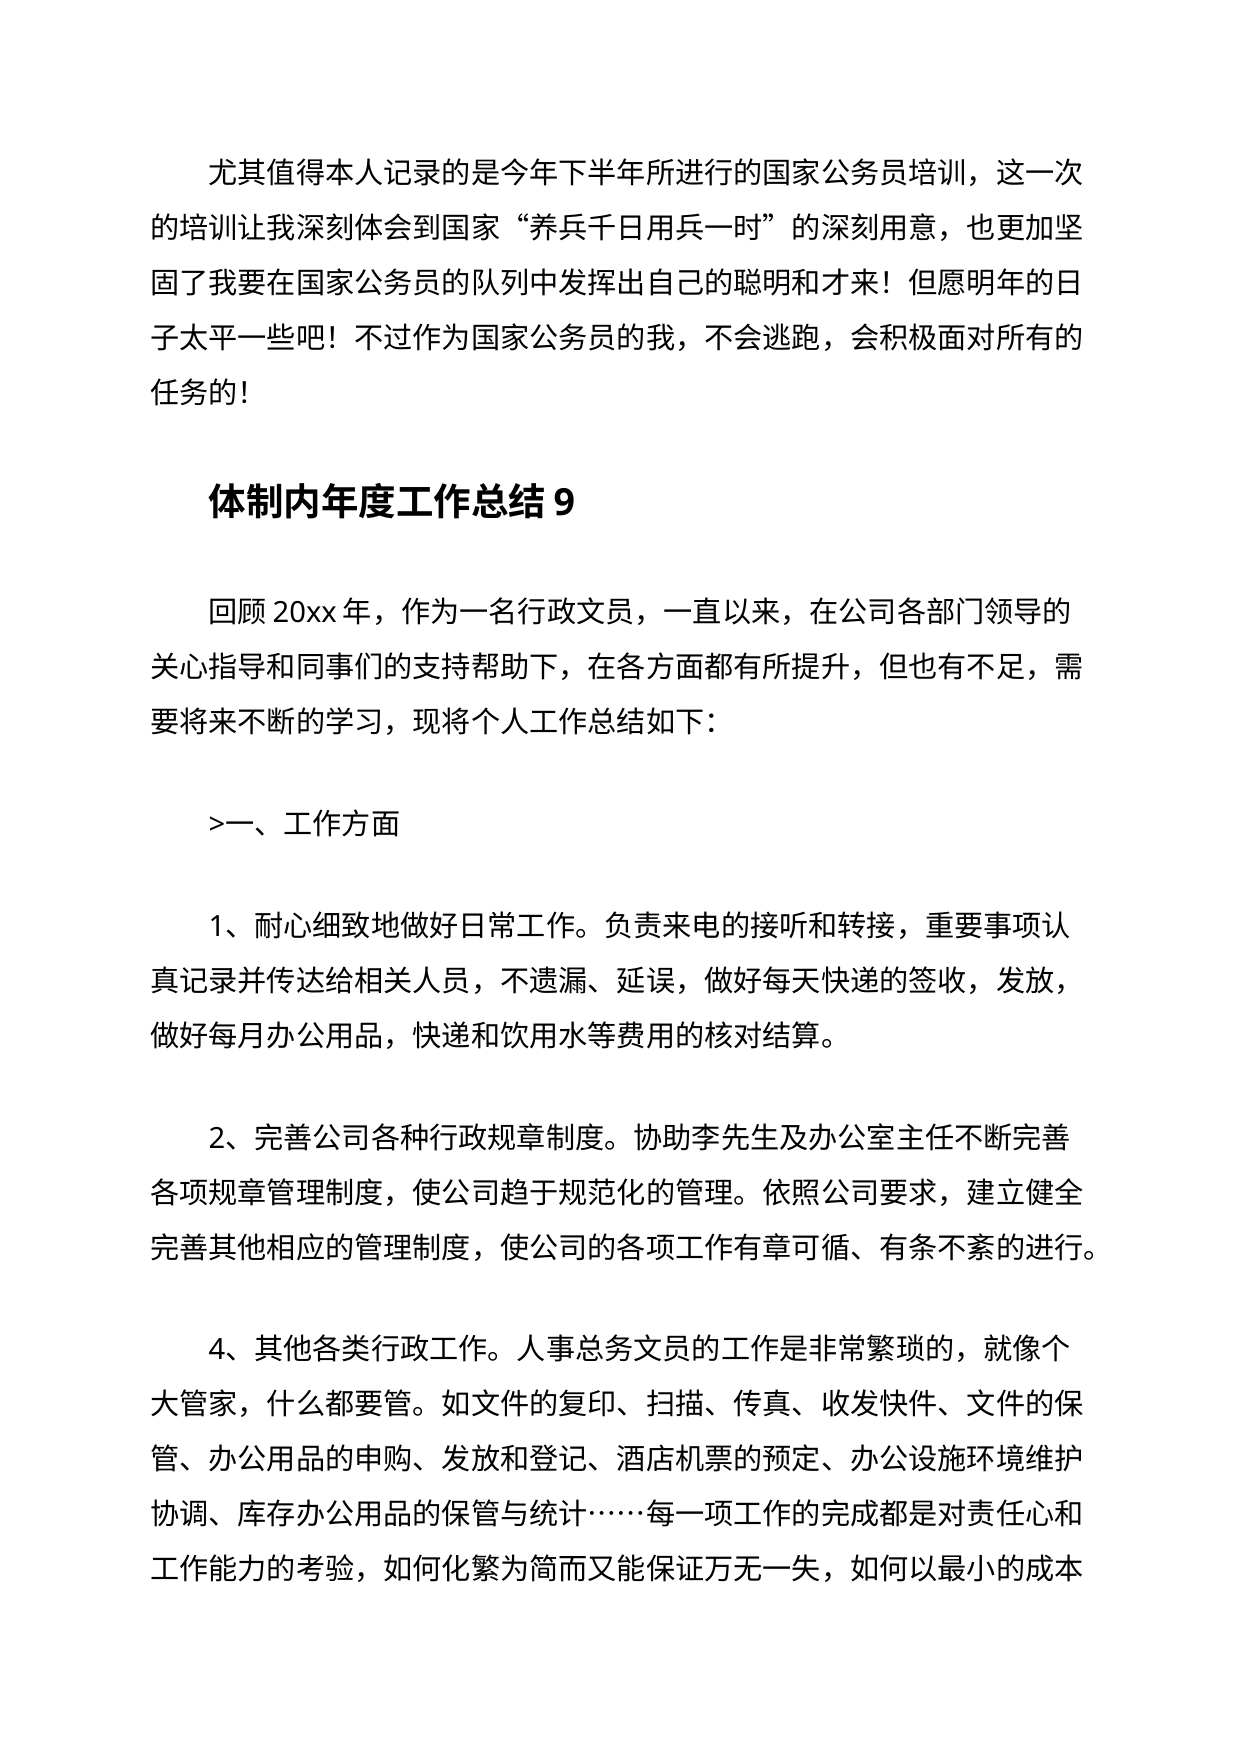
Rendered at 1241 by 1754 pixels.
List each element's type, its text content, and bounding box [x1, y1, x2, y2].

text 体制内年度工作总结9 [150, 471, 1090, 526]
text 回顾20xx年，作为一名行政文员，一直以来，在公司各部门领导的关心指导和同事们的支持帮助下，在各方面都有所提升，但也有不足，需要将来不断的学习，现将个人工作总结如下： [150, 589, 1090, 741]
text >一、工作方面 [150, 801, 1090, 843]
text 2、完善公司各种行政规章制度。协助李先生及办公室主任不断完善各项规章管理制度，使公司趋于规范化的管理。依照公司要求，建立健全完善其他相应的管理制度，使公司的各项工作有章可循、有条不紊的进行。 [150, 1114, 1090, 1266]
text 尤其值得本人记录的是今年下半年所进行的国家公务员培训，这一次的培训让我深刻体会到国家“养兵千日用兵一时”的深刻用意，也更加坚固了我要在国家公务员的队列中发挥出自己的聪明和才来！但愿明年的日子太平一些吧！不过作为国家公务员的我，不会逃跑，会积极面对所有的任务的！ [150, 150, 1090, 412]
text 1、耐心细致地做好日常工作。负责来电的接听和转接，重要事项认真记录并传达给相关人员，不遗漏、延误，做好每天快递的签收，发放，做好每月办公用品，快递和饮用水等费用的核对结算。 [150, 903, 1090, 1055]
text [150, 1326, 1090, 1588]
